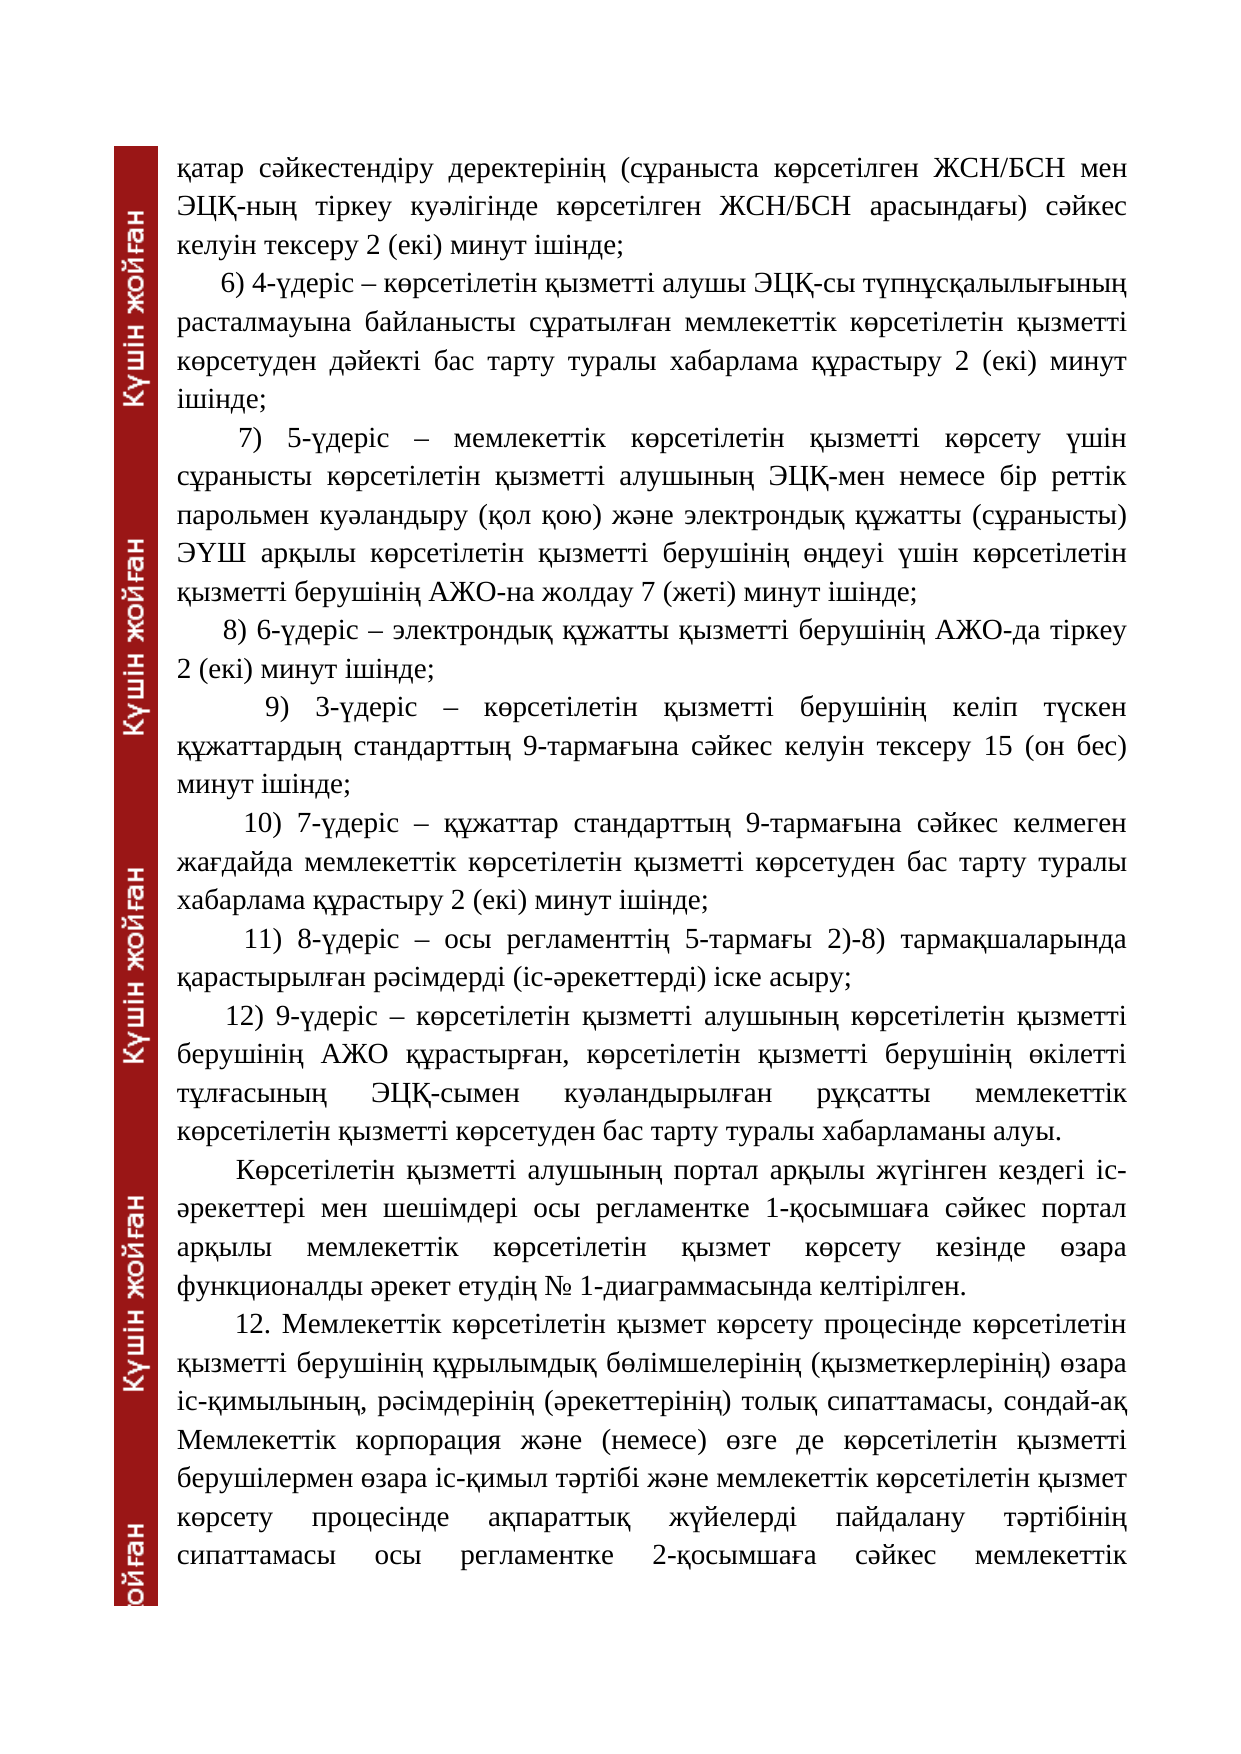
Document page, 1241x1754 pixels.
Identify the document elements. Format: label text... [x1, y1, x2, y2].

picture [114, 261, 158, 266]
picture [114, 1301, 158, 1306]
picture [114, 916, 158, 921]
text Көрсетілетін қызметті алушының портал арқылы жүгінген кездегі іс-әрекеттері мен шешімдері осы регламентке 1-қосымшаға сәйкес портал арқылы мемлекеттік көрсетілетін қызмет көрсету кезінде өзара функционалды әрекет етудің № 1-диаграммасында келтірілген. [112, 1152, 1128, 1301]
text 11) 8-үдеріс – осы регламенттің 5-тармағы 2)-8) тармақшаларында қарастырылған рәсімдерді (іс-әрекеттерді) іске асыру; [112, 921, 1128, 993]
text 8) 6-үдеріс – электрондық құжатты қызметті берушінің АЖО-да тіркеу 2 (екі) минут ішінде; [112, 612, 1128, 684]
text 9) 3-үдеріс – көрсетілетін қызметті берушінің келіп түскен құжаттардың стандарттың 9-тармағына сәйкес келуін тексеру 15 (он бес) минут ішінде; [112, 689, 1128, 800]
picture [114, 800, 158, 805]
picture [114, 415, 158, 420]
text 12) 9-үдеріс – көрсетілетін қызметті алушының көрсетілетін қызметті берушінің АЖО құрастырған, көрсетілетін қызметті берушінің өкілетті тұлғасының ЭЦҚ-сымен куәландырылған рұқсатты мемлекеттік көрсетілетін қызметті көрсетуден бас тарту туралы хабарламаны алуы. [112, 998, 1128, 1147]
picture [114, 1571, 158, 1606]
text 7) 5-үдеріс – мемлекеттік көрсетілетін қызметті көрсету үшін сұранысты көрсетілетін қызметті алушының ЭЦҚ-мен немесе бір реттік парольмен куәландыру (қол қою) және электрондық құжатты (сұранысты) ЭҮШ арқылы көрсетілетін қызметті берушінің өңдеуі үшін көрсетілетін қызметті берушінің АЖО-на жолдау 7 (жеті) минут ішінде; [112, 420, 1128, 607]
text 10) 7-үдеріс – құжаттар стандарттың 9-тармағына сәйкес келмеген жағдайда мемлекеттік көрсетілетін қызметті көрсетуден бас тарту туралы хабарлама құрастыру 2 (екі) минут ішінде; [112, 805, 1128, 916]
picture [114, 607, 158, 612]
picture [114, 146, 158, 150]
picture [114, 993, 158, 998]
picture [114, 684, 158, 689]
picture [114, 1147, 158, 1152]
text 6) 4-үдеріс – көрсетілетін қызметті алушы ЭЦҚ-сы түпнұсқалылығының расталмауына байланысты сұратылған мемлекеттік көрсетілетін қызметті көрсетуден дәйекті бас тарту туралы хабарлама құрастыру 2 (екі) минут ішінде; [112, 266, 1128, 415]
